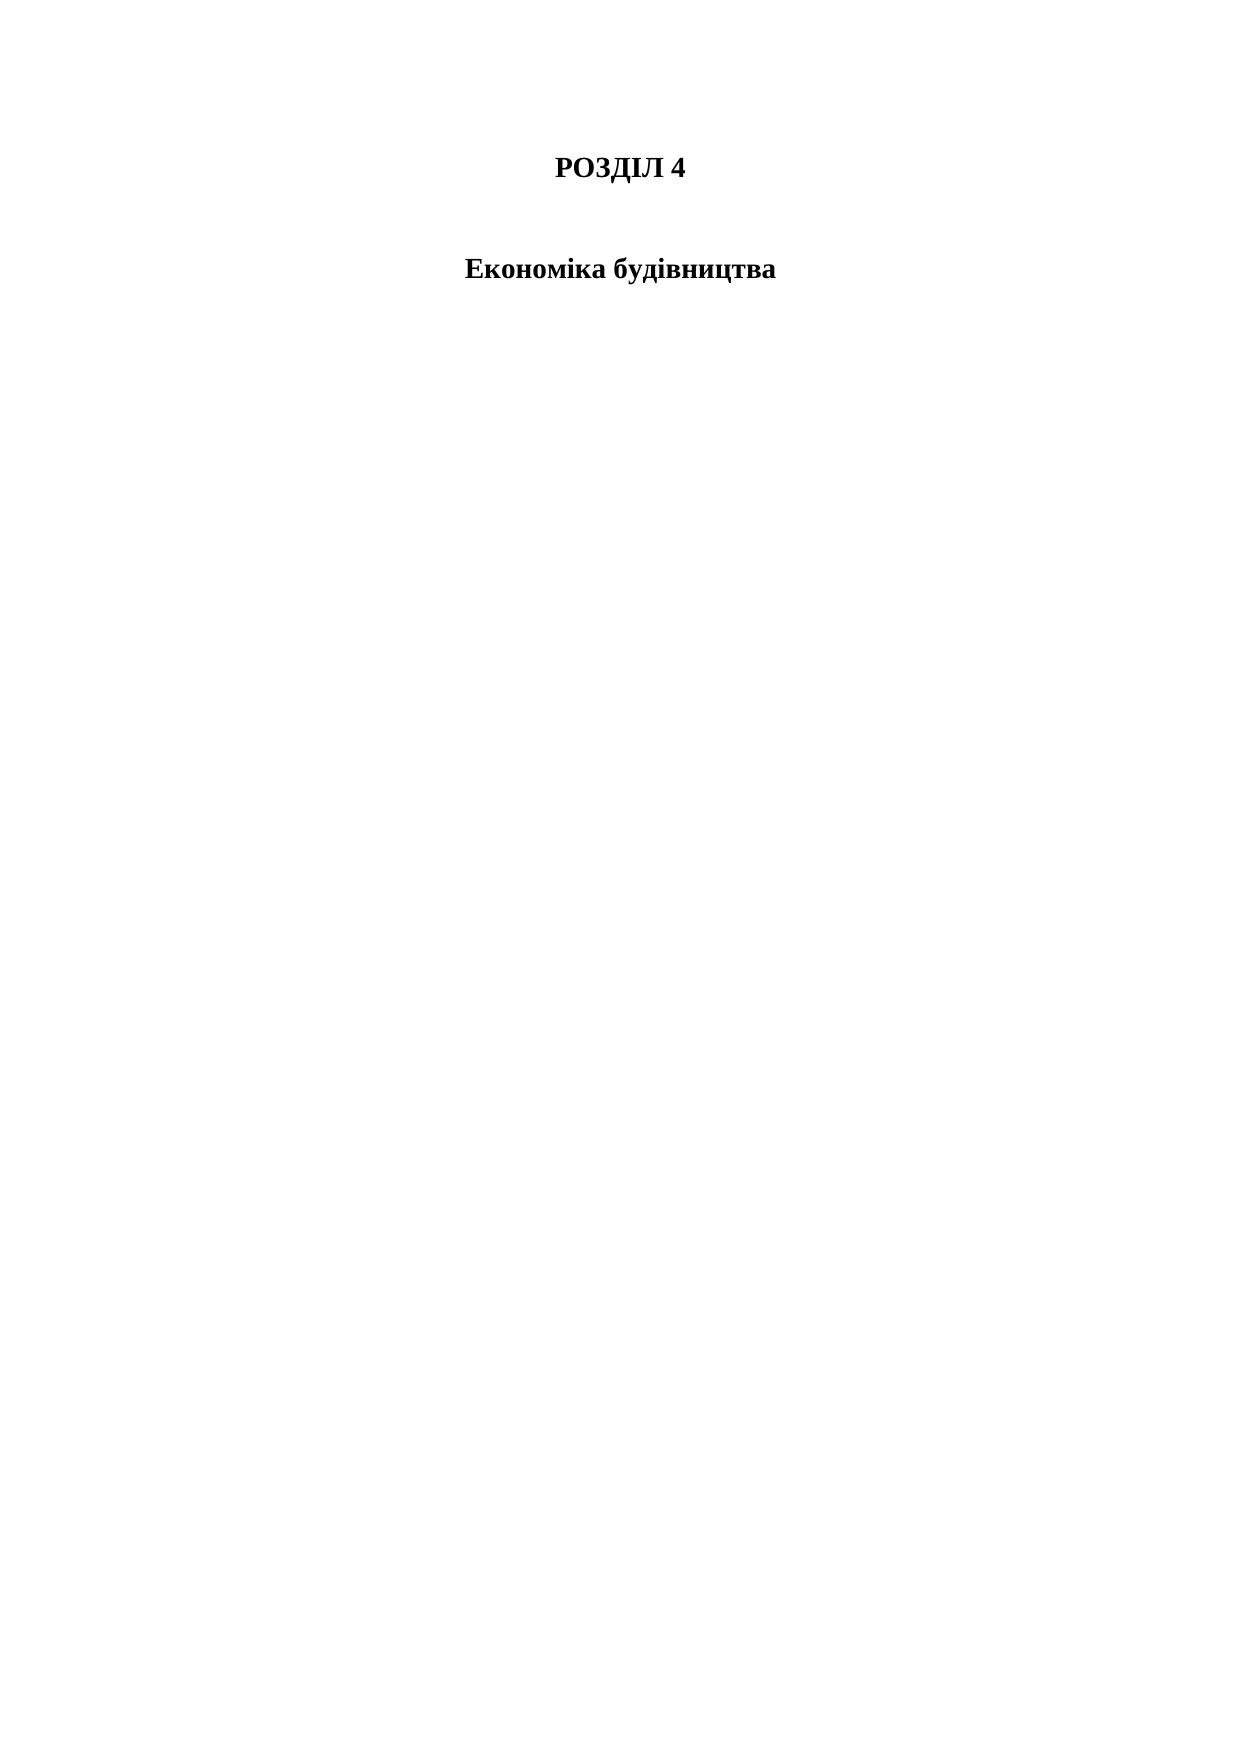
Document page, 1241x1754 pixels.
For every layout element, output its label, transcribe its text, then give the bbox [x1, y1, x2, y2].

subtitle Економіка будівництва [464, 252, 1090, 285]
text РОЗДІЛ 4 [456, 150, 785, 183]
